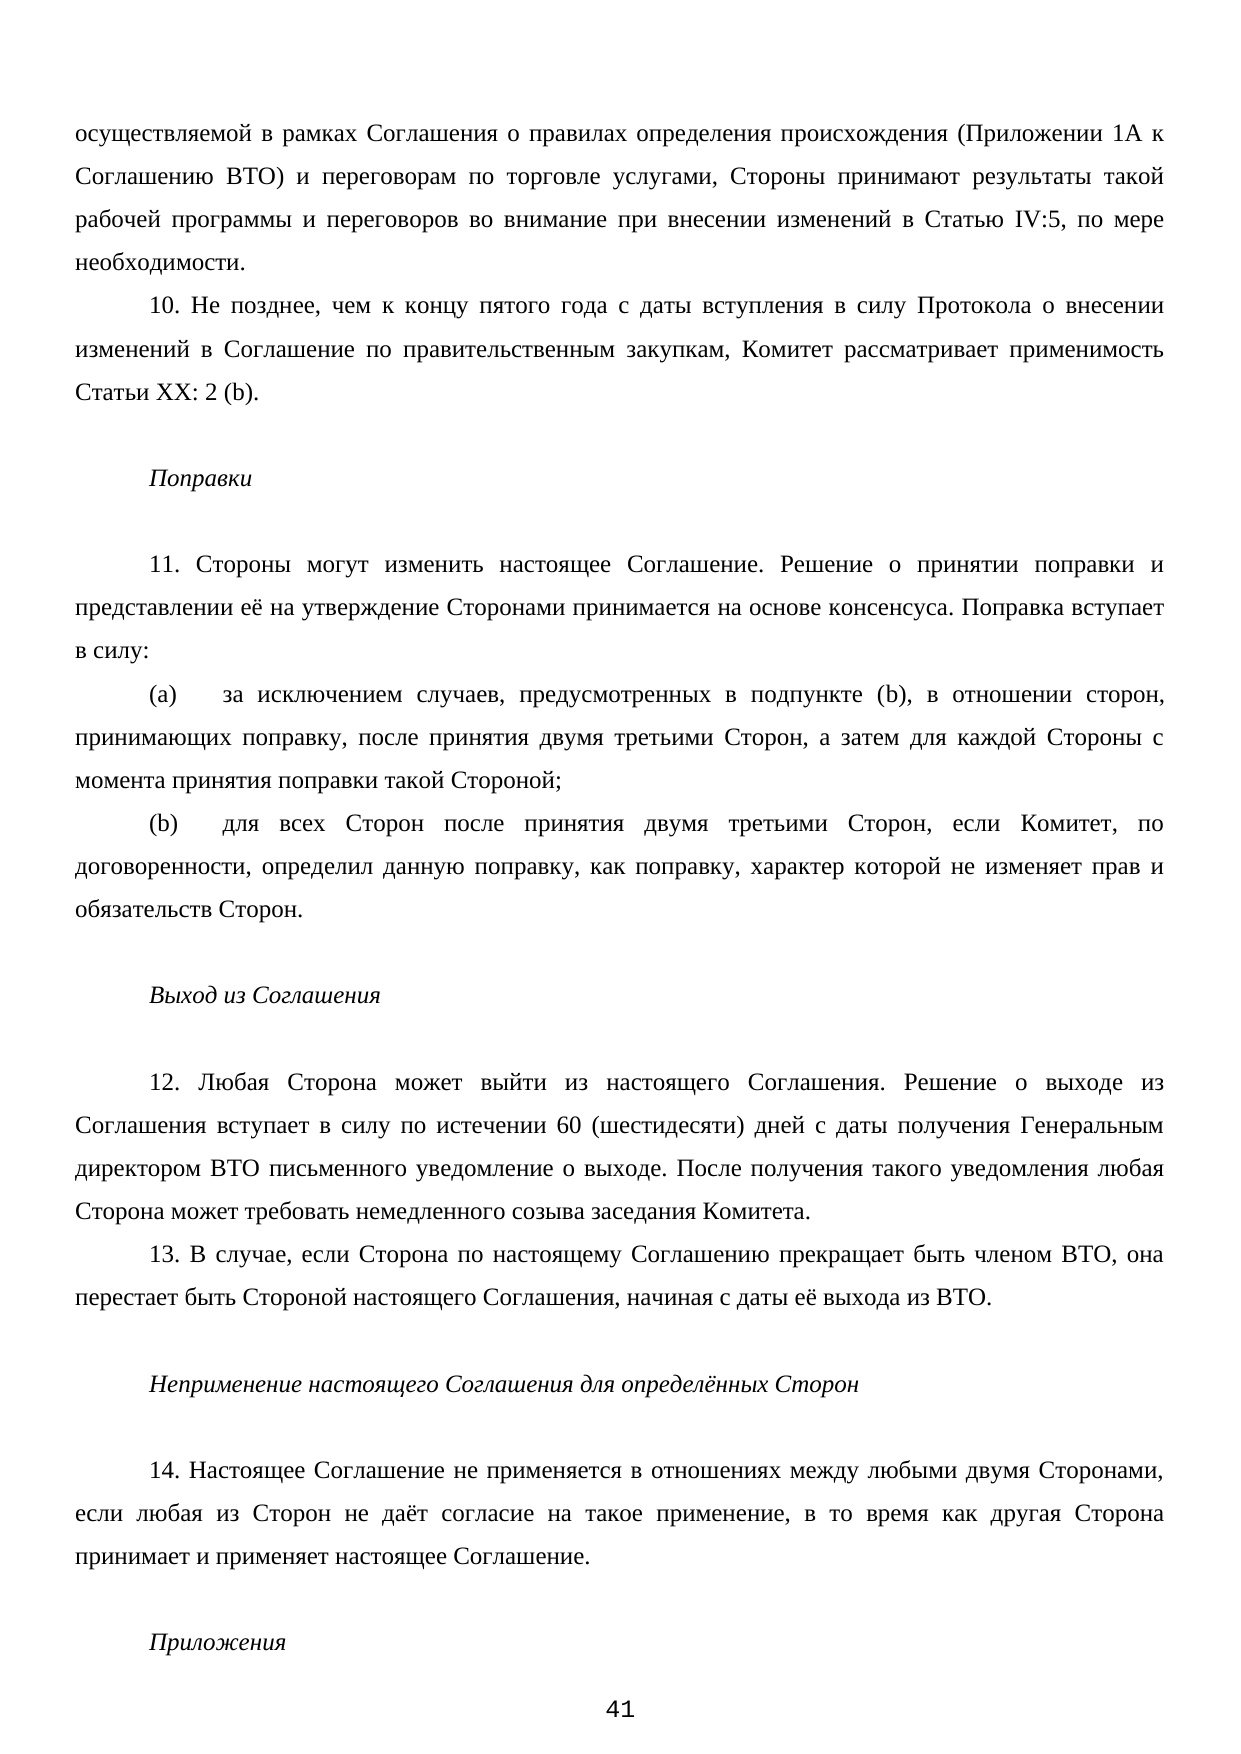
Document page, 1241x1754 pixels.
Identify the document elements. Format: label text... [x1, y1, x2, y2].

text Неприменение настоящего Соглашения для определённых Сторон [75, 1369, 1165, 1397]
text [75, 118, 1165, 276]
list для всех Сторон после принятия двумя третьими Сторон, если Комитет, по договоренности, определил данную поправку, как поправку, характер которой не изменяет прав и обязательств Сторон. [75, 808, 1165, 923]
text Поправки [75, 463, 1165, 492]
text Выход из Соглашения [75, 981, 1165, 1009]
text Приложения [75, 1627, 1165, 1656]
list за исключением случаев, предусмотренных в подпункте (b), в отношении сторон, принимающих поправку, после принятия двумя третьими Сторон, а затем для каждой Стороны с момента принятия поправки такой Стороной; [75, 679, 1165, 794]
text 13. В случае, если Сторона по настоящему Соглашению прекращает быть членом ВТО, она перестает быть Стороной настоящего Соглашения, начиная с даты её выхода из ВТО. [75, 1239, 1165, 1311]
text 12. Любая Сторона может выйти из настоящего Соглашения. Решение о выходе из Соглашения вступает в силу по истечении 60 (шестидесяти) дней с даты получения Генеральным директором ВТО письменного уведомление о выходе. После получения такого уведомления любая Сторона может требовать немедленного созыва заседания Комитета. [75, 1067, 1165, 1225]
text 11. Стороны могут изменить настоящее Соглашение. Решение о принятии поправки и представлении её на утверждение Сторонами принимается на основе консенсуса. Поправка вступает в силу: [75, 549, 1165, 664]
text 14. Настоящее Соглашение не применяется в отношениях между любыми двумя Сторонами, если любая из Сторон не даёт согласие на такое применение, в то время как другая Сторона принимает и применяет настоящее Соглашение. [75, 1455, 1165, 1570]
text 10. Не позднее, чем к концу пятого года с даты вступления в силу Протокола о внесении изменений в Соглашение по правительственным закупкам, Комитет рассматривает применимость Статьи XX: 2 (b). [75, 291, 1165, 406]
